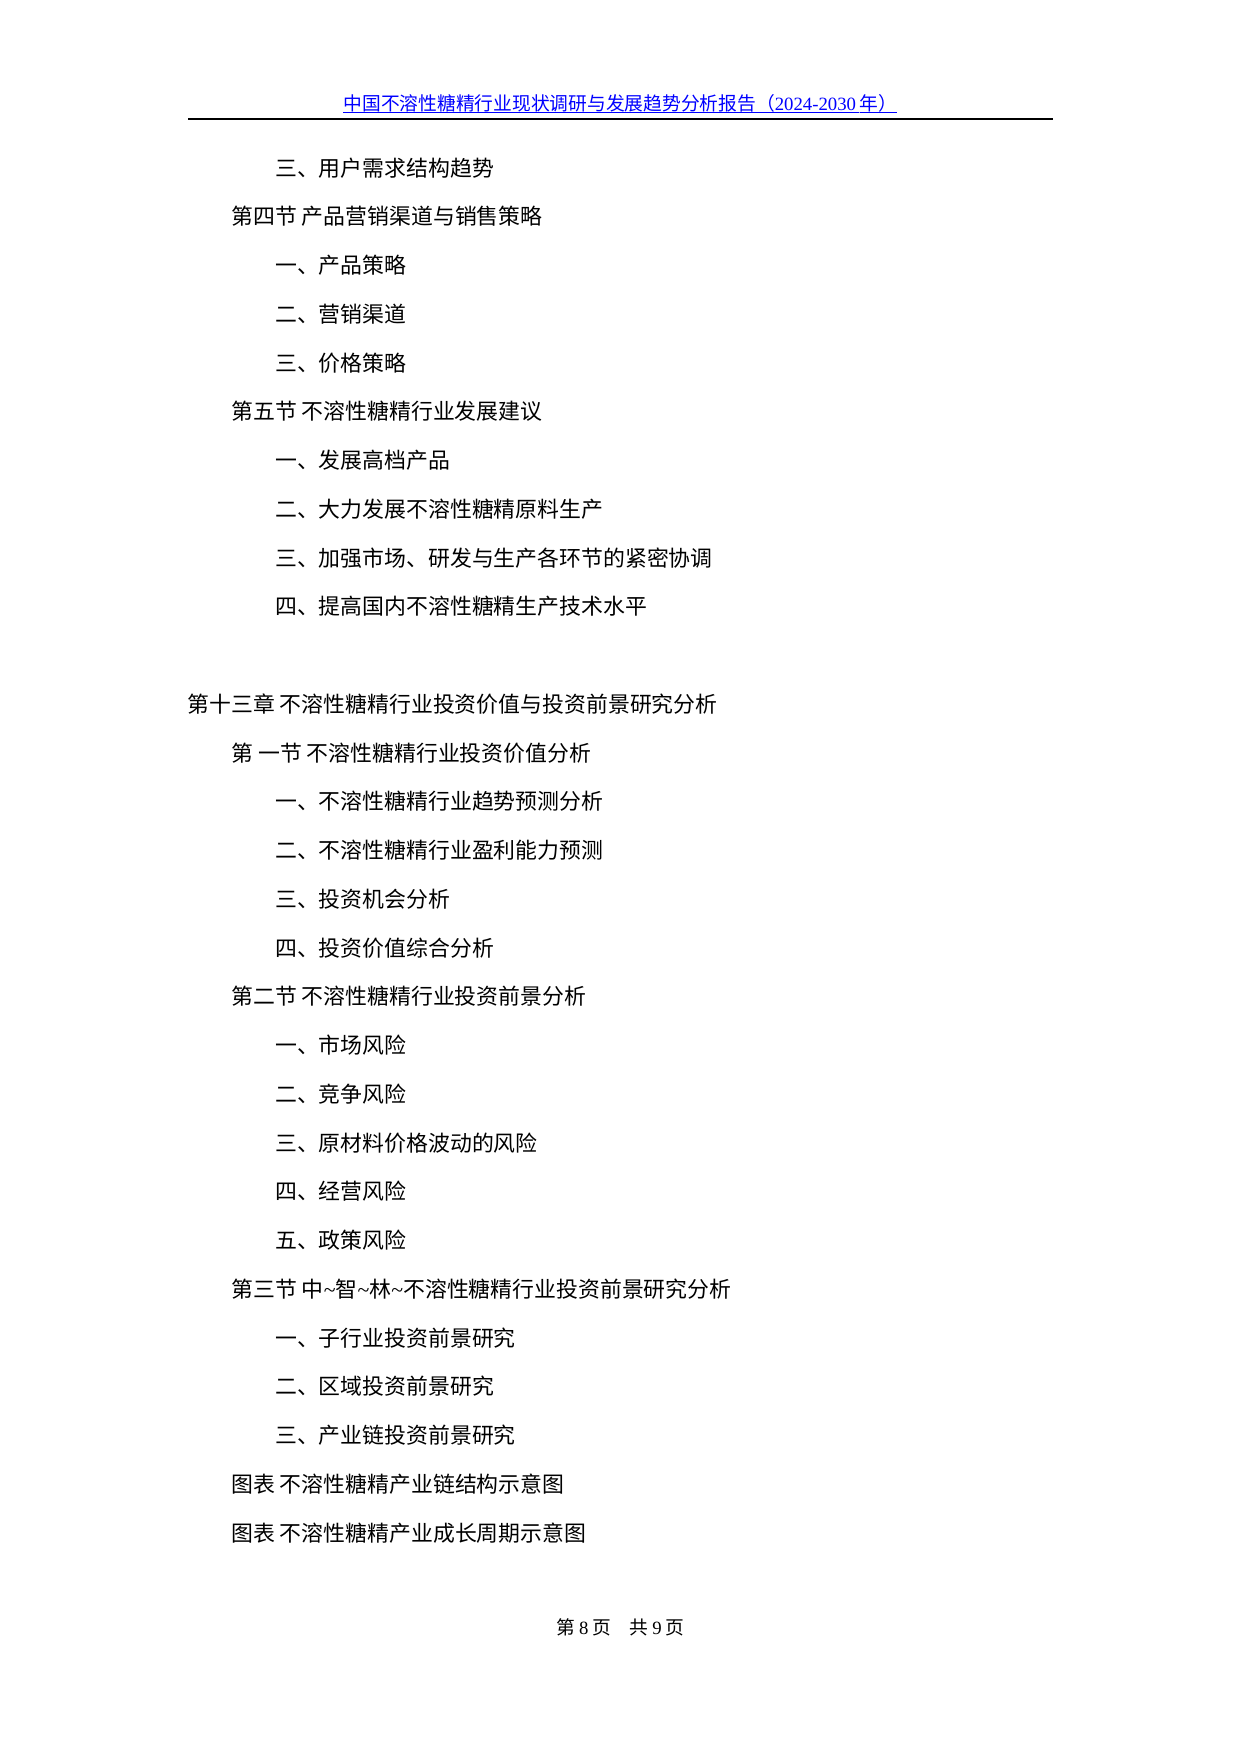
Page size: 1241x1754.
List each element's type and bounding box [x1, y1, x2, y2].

text [187, 150, 1053, 1548]
